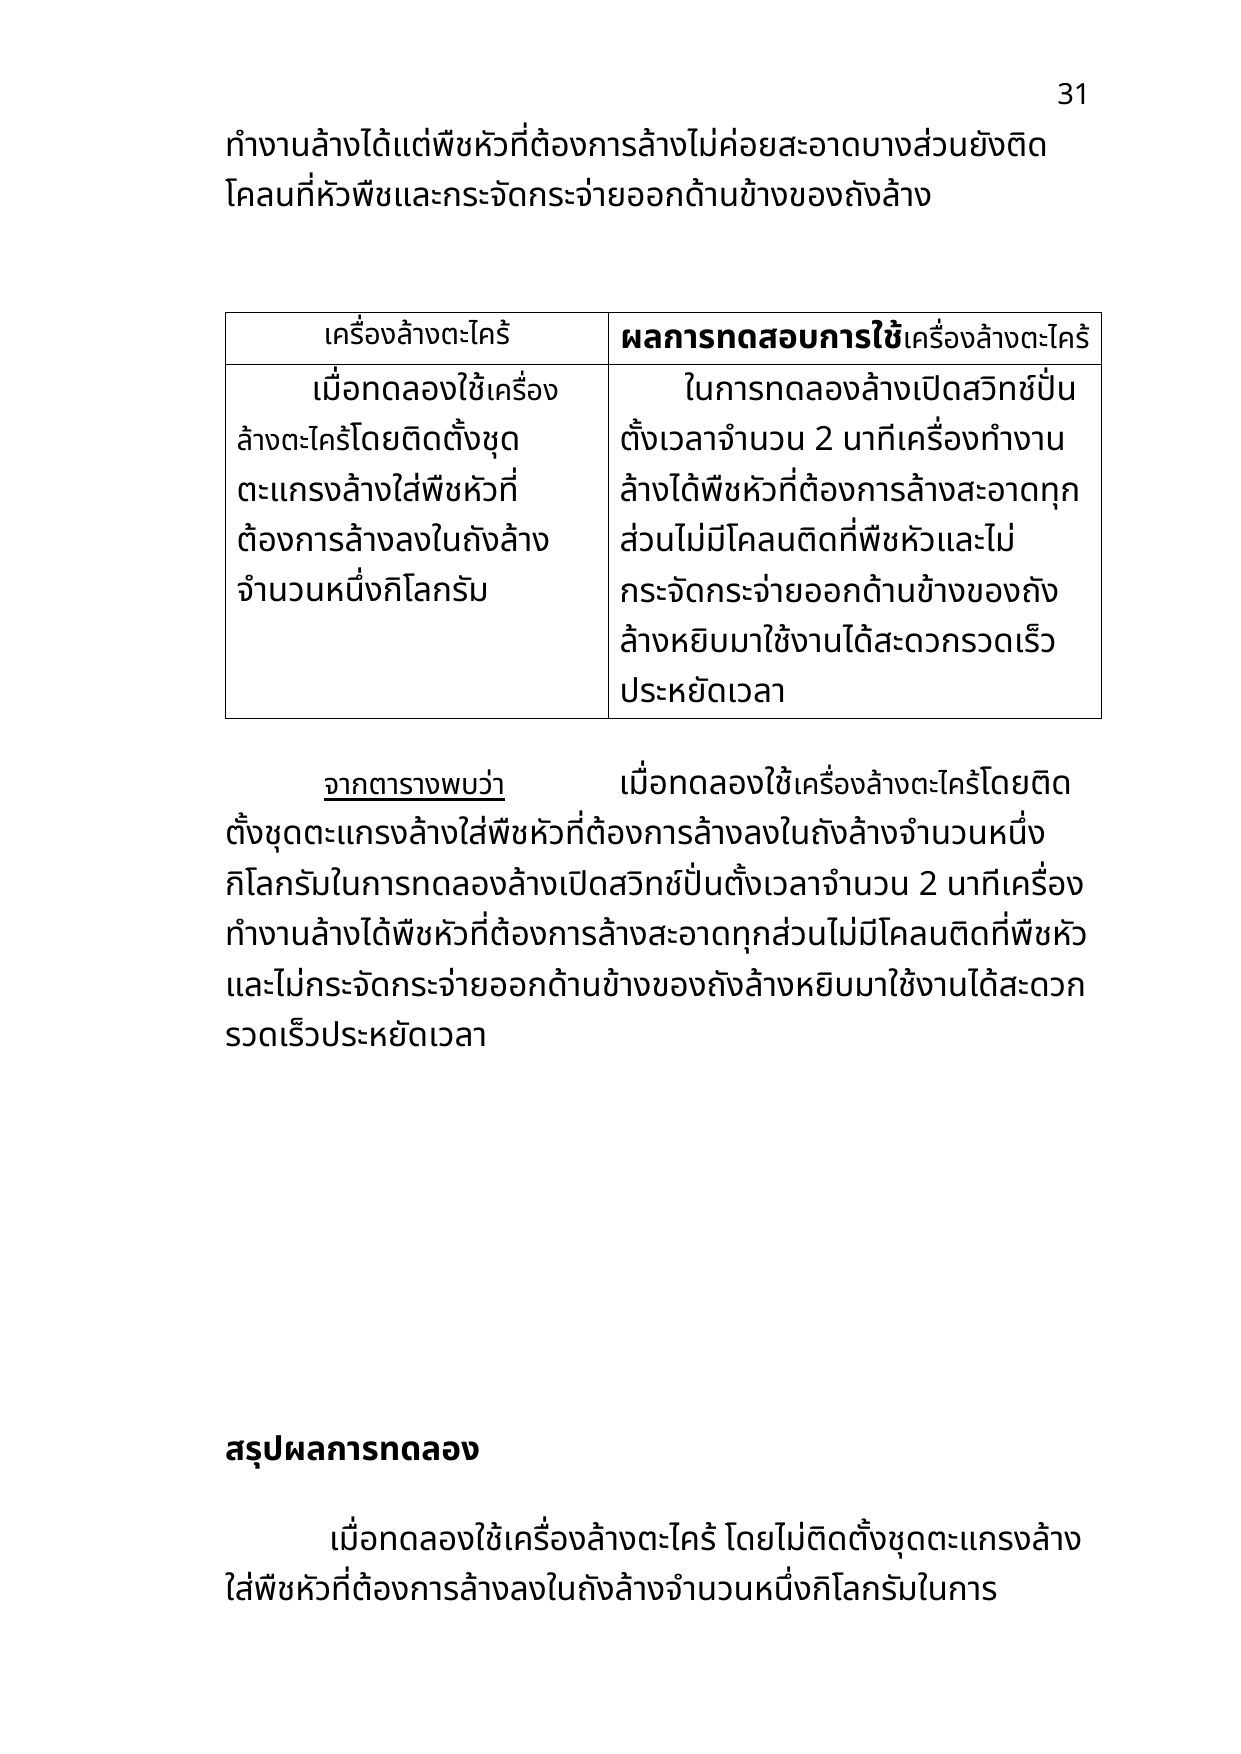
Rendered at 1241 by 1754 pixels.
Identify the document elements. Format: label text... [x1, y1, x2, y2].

table_cell ในการทดลองล้างเปิดสวิทช์ปั่นตั้งเวลาจำนวน 2 นาทีเครื่องทำงานล้างได้พืชหัวที่ต้องการล้างสะอาดทุกส่วนไม่มีโคลนติดที่พืชหัวและไม่กระจัดกระจ่ายออกด้านข้างของถังล้างหยิบมาใช้งานได้สะดวกรวดเร็วประหยัดเวลา [609, 365, 1101, 718]
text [225, 1515, 1090, 1616]
table_header ผลการทดสอบการใช้เครื่องล้างตะไคร้ [609, 313, 1101, 364]
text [225, 121, 1090, 221]
text จากตารางพบว่า เมื่อทดลองใช้เครื่องล้างตะไคร้โดยติดตั้งชุดตะแกรงล้างใส่พืชหัวที่ต้องการล้างลงในถังล้างจำนวนหนึ่งกิโลกรัมในการทดลองล้างเปิดสวิทช์ปั่นตั้งเวลาจำนวน 2 นาทีเครื่องทำงานล้างได้พืชหัวที่ต้องการล้างสะอาดทุกส่วนไม่มีโคลนติดที่พืชหัวและไม่กระจัดกระจ่ายออกด้านข้างของถังล้างหยิบมาใช้งานได้สะดวกรวดเร็วประหยัดเวลา [225, 759, 1090, 1061]
table_cell เมื่อทดลองใช้เครื่องล้างตะไคร้โดยติดตั้งชุดตะแกรงล้างใส่พืชหัวที่ต้องการล้างลงในถังล้างจำนวนหนึ่งกิโลกรัม [226, 365, 608, 718]
table_header เครื่องล้างตะไคร้ [226, 313, 608, 364]
text สรุปผลการทดลอง [225, 1425, 1090, 1475]
